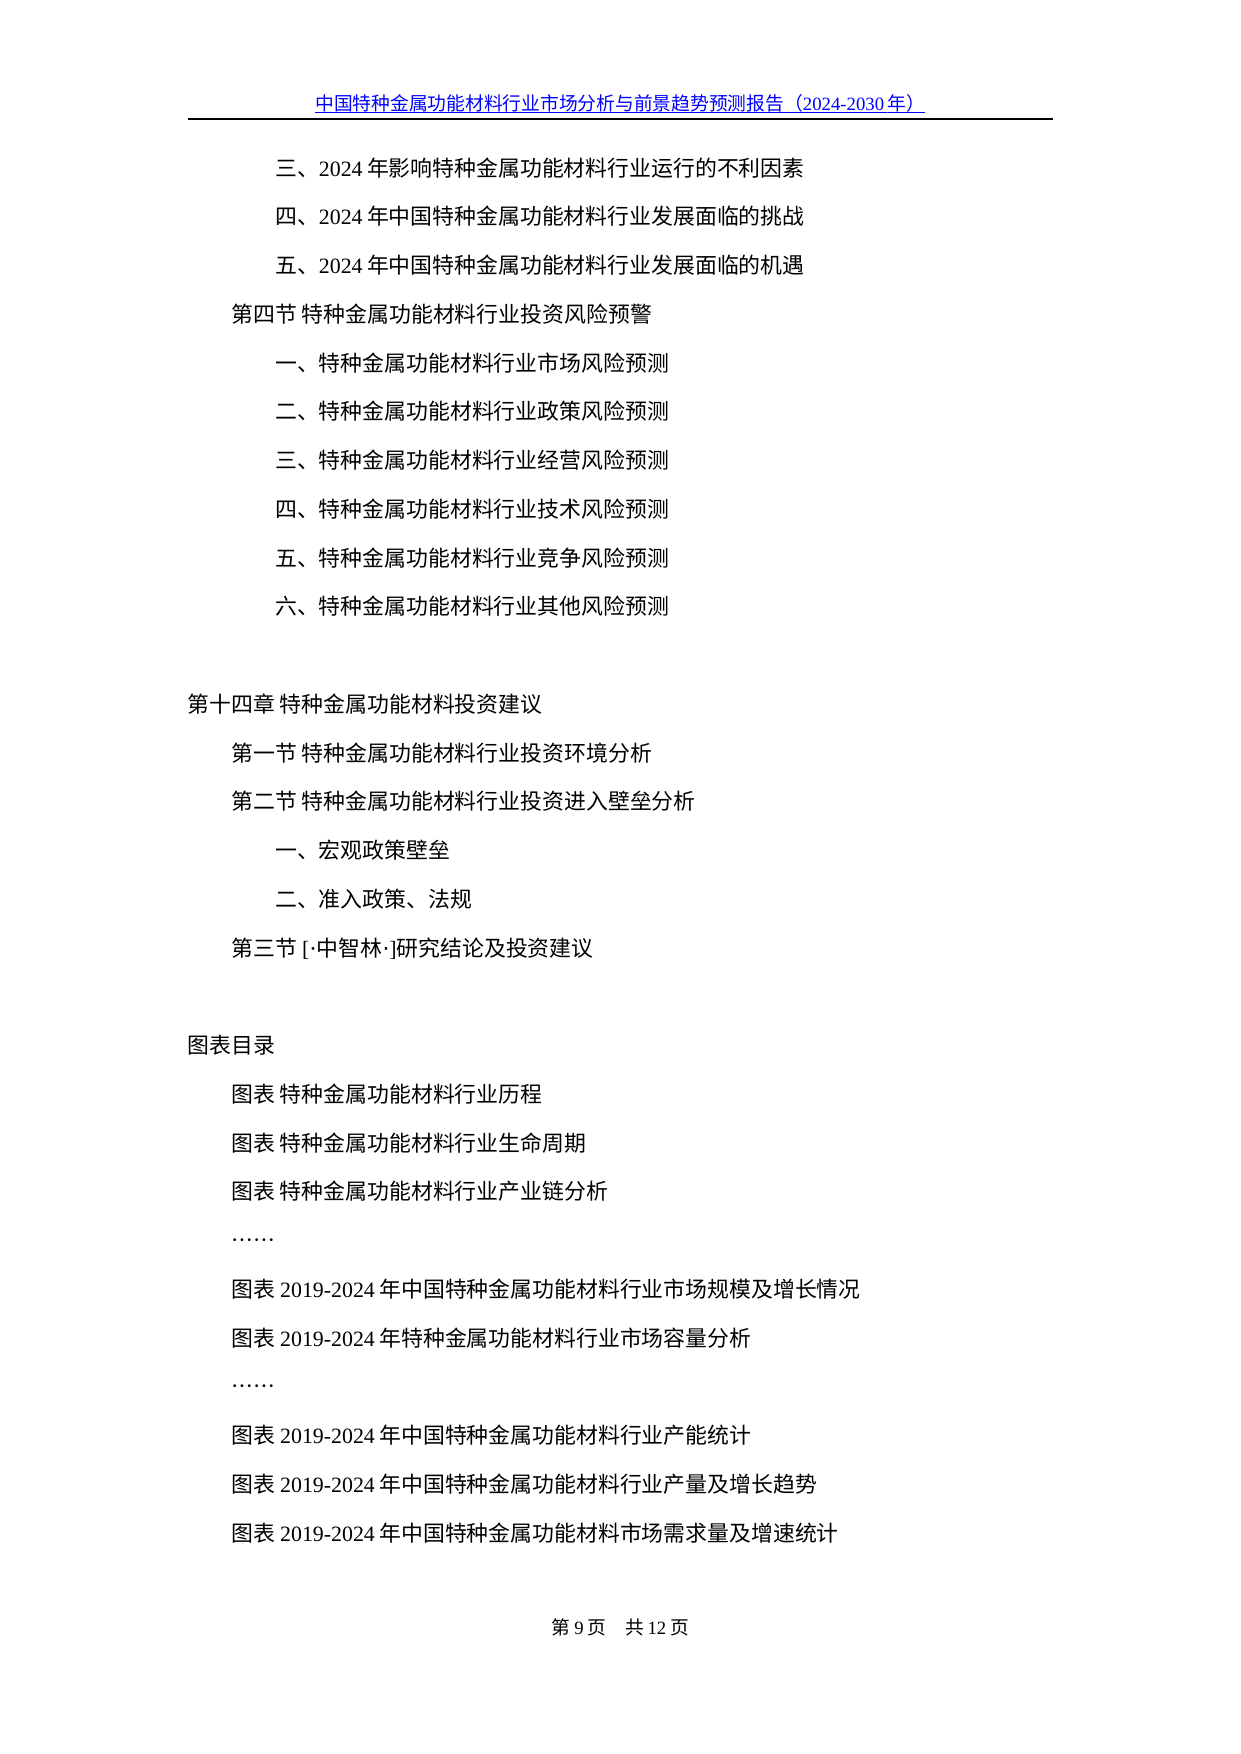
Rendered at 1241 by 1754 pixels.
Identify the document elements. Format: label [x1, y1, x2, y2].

text [187, 150, 1053, 1548]
